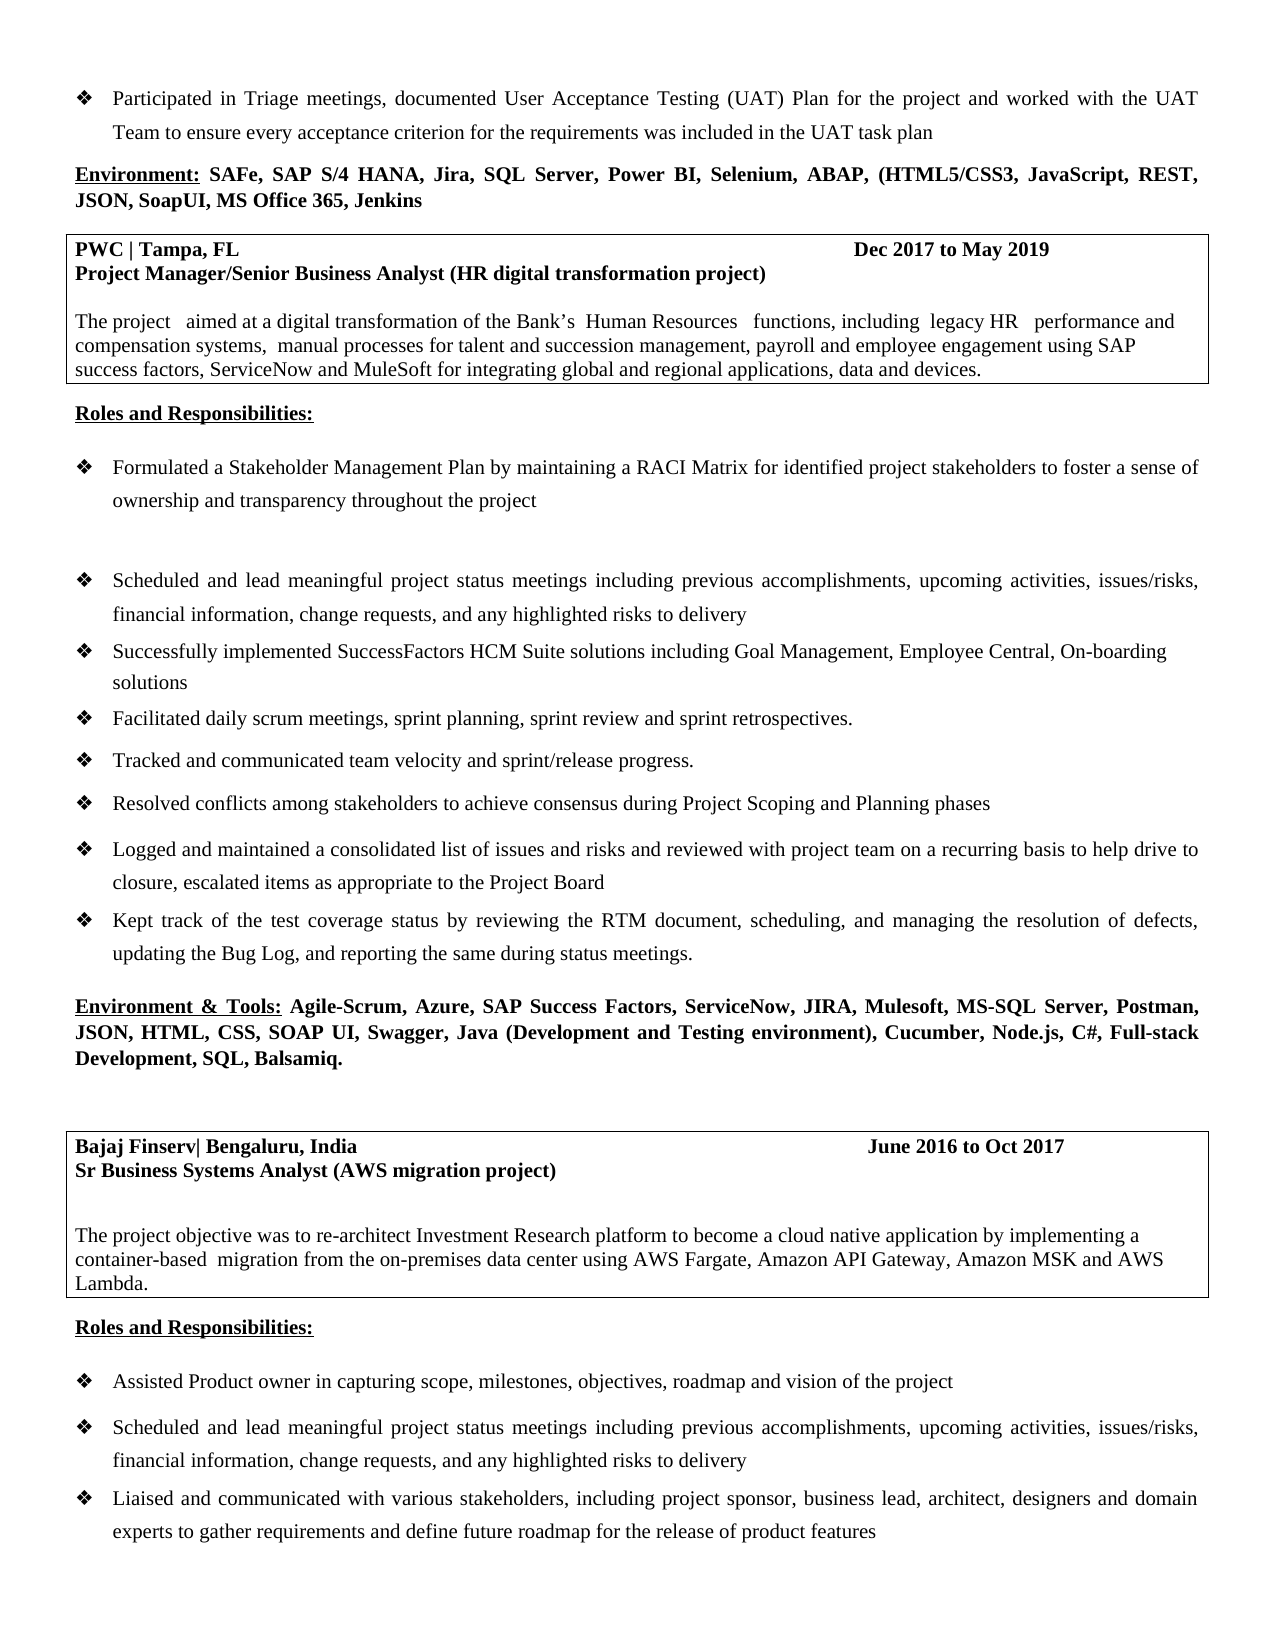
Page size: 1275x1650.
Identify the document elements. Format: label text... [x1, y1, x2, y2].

text Project Manager/Senior Business Analyst (HR digital transformation project) [75, 261, 1200, 285]
list Liaised and communicated with various stakeholders, including project sponsor, business lead, architect, designers and domain experts to gather requirements and define future roadmap for the release of product features [75, 1474, 1200, 1543]
list Successfully implemented SuccessFactors HCM Suite solutions including Goal Management, Employee Central, On-boarding solutions [75, 627, 1200, 694]
text The project objective was to re-architect Investment Research platform to become a cloud native application by implementing a container-based migration from the on-premises data center using AWS Fargate, Amazon API Gateway, Amazon MSK and AWS Lambda. [67, 1220, 1208, 1297]
text Bajaj Finserv| Bengaluru, India June 2016 to Oct 2017 [67, 1132, 1208, 1158]
text Roles and Responsibilities: [75, 1315, 1200, 1339]
list Scheduled and lead meaningful project status meetings including previous accomplishments, upcoming activities, issues/risks, financial information, change requests, and any highlighted risks to delivery [75, 557, 1200, 626]
list Assisted Product owner in capturing scope, milestones, objectives, roadmap and vision of the project [75, 1358, 1200, 1400]
list Scheduled and lead meaningful project status meetings including previous accomplishments, upcoming activities, issues/risks, financial information, change requests, and any highlighted risks to delivery [75, 1404, 1200, 1472]
text PWC | Tampa, FL Dec 2017 to May 2019 [67, 235, 1208, 261]
text The project aimed at a digital transformation of the Bank’s Human Resources functions, including legacy HR performance and compensation systems, manual processes for talent and succession management, payroll and employee engagement using SAP success factors, ServiceNow and MuleSoft for integrating global and regional applications, data and devices. [67, 306, 1208, 383]
list Logged and maintained a consolidated list of issues and risks and reviewed with project team on a recurring basis to help drive to closure, escalated items as appropriate to the Project Board [75, 826, 1200, 894]
text Roles and Responsibilities: [75, 401, 1200, 425]
list Tracked and communicated team velocity and sprint/release progress. [75, 737, 1200, 779]
list Formulated a Stakeholder Management Plan by maintaining a RACI Matrix for identified project stakeholders to foster a sense of ownership and transparency throughout the project [75, 444, 1200, 512]
list Facilitated daily scrum meetings, sprint planning, sprint review and sprint retrospectives. [75, 694, 1200, 737]
text Environment: SAFe, SAP S/4 HANA, Jira, SQL Server, Power BI, Selenium, ABAP, (HTML5/CSS3, JavaScript, REST, JSON, SoapUI, MS Office 365, Jenkins [75, 162, 1200, 212]
list Participated in Triage meetings, documented User Acceptance Testing (UAT) Plan for the project and worked with the UAT Team to ensure every acceptance criterion for the requirements was included in the UAT task plan [75, 75, 1200, 144]
text Environment & Tools: Agile-Scrum, Azure, SAP Success Factors, ServiceNow, JIRA, Mulesoft, MS-SQL Server, Postman, JSON, HTML, CSS, SOAP UI, Swagger, Java (Development and Testing environment), Cucumber, Node.js, C#, Full-stack Development, SQL, Balsamiq. [75, 994, 1200, 1070]
list Kept track of the test coverage status by reviewing the RTM document, scheduling, and managing the resolution of defects, updating the Bug Log, and reporting the same during status meetings. [75, 896, 1200, 965]
text Sr Business Systems Analyst (AWS migration project) [75, 1158, 1200, 1182]
list Resolved conflicts among stakeholders to achieve consensus during Project Scoping and Planning phases [75, 779, 1200, 822]
